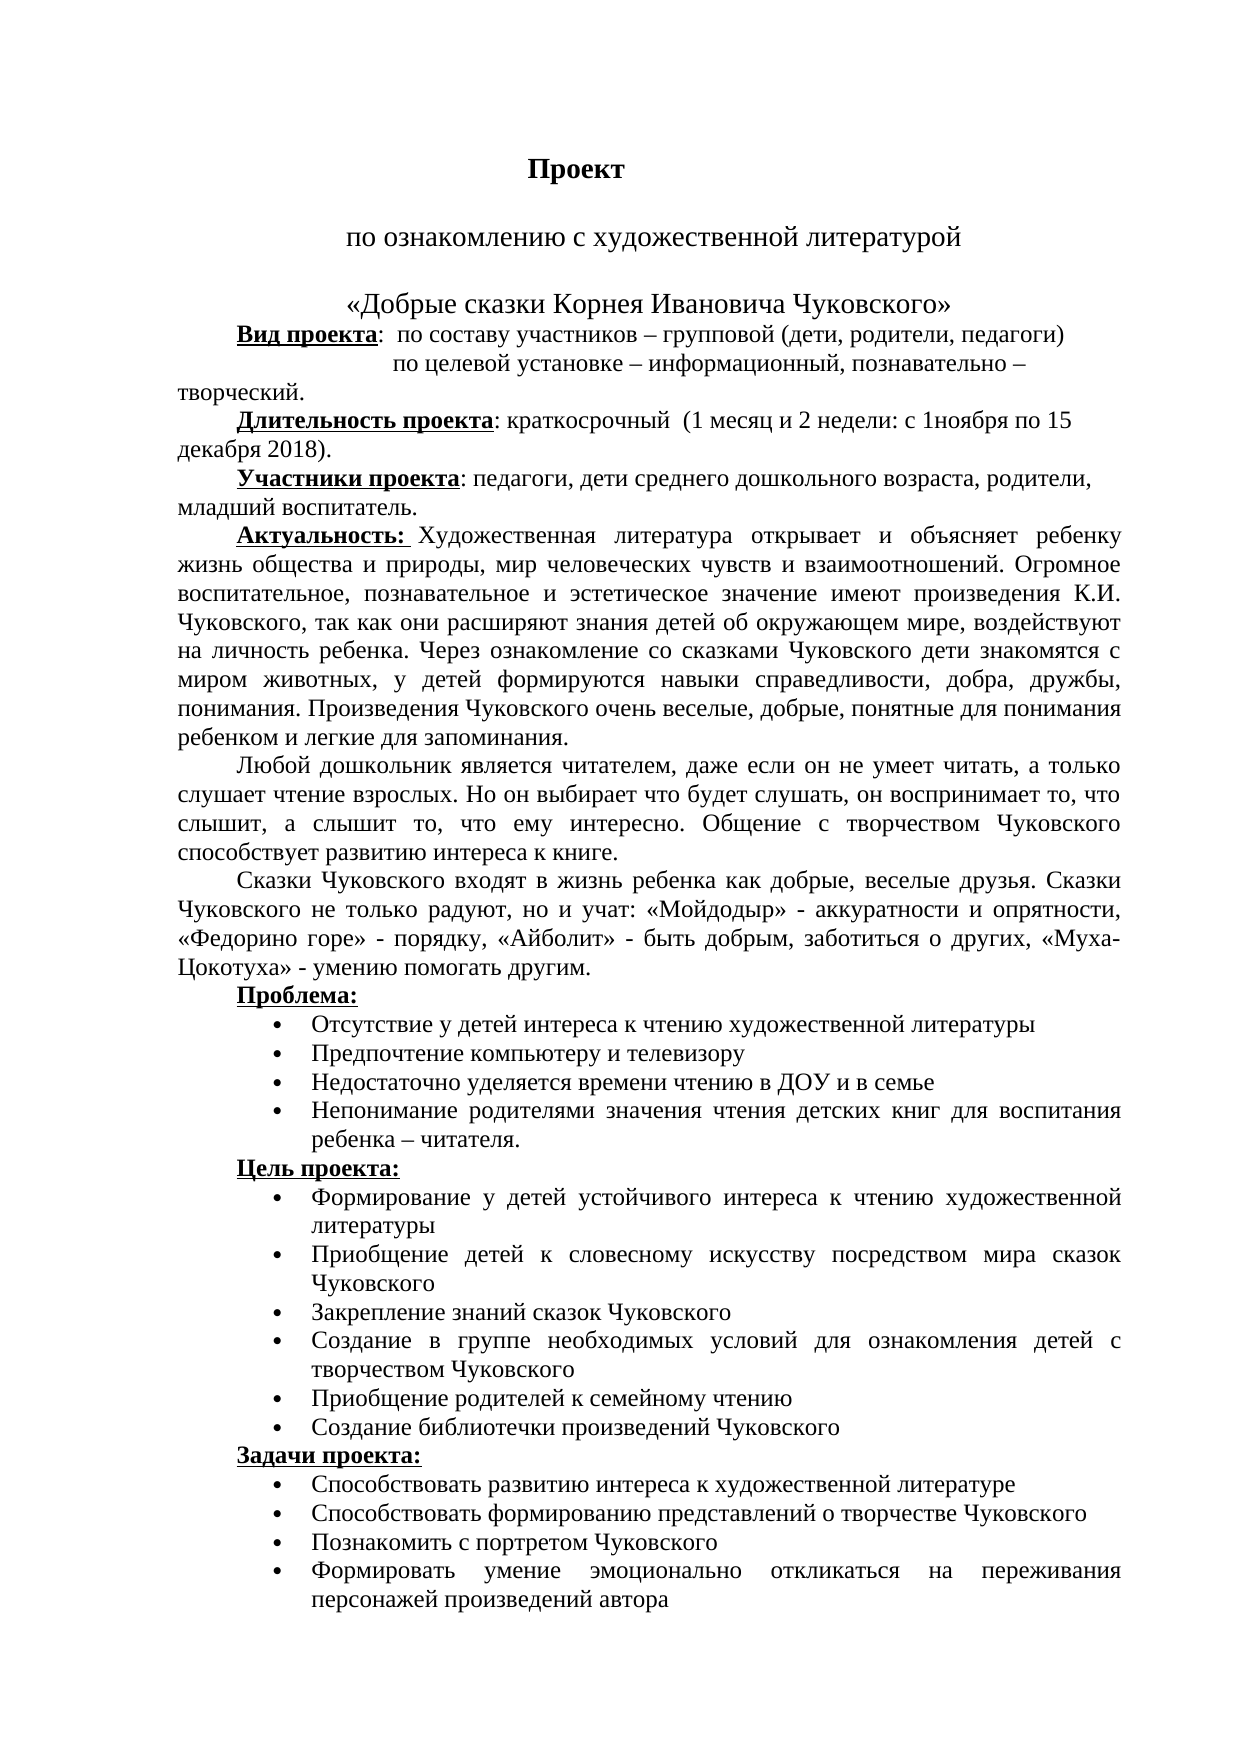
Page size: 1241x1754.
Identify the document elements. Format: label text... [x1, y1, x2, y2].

list Создание библиотечки произведений Чуковского [274, 1412, 1122, 1441]
text Актуальность: Художественная литература открывает и объясняет ребенку жизнь общества и природы, мир человеческих чувств и взаимоотношений. Огромное воспитательное, познавательное и эстетическое значение имеют произведения К.И. Чуковского, так как они расширяют знания детей об окружающем мире, воздействуют на личность ребенка. Через ознакомление со сказками Чуковского дети знакомятся с миром животных, у детей формируются навыки справедливости, добра, дружбы, понимания. Произведения Чуковского очень веселые, добрые, понятные для понимания ребенком и легкие для запоминания. [177, 521, 1122, 751]
text Участники проекта: педагоги, дети среднего дошкольного возраста, родители, младший воспитатель. [177, 463, 1122, 521]
list Закрепление знаний сказок Чуковского [274, 1297, 1122, 1326]
list Приобщение родителей к семейному чтению [274, 1383, 1122, 1412]
text Сказки Чуковского входят в жизнь ребенка как добрые, веселые друзья. Сказки Чуковского не только радуют, но и учат: «Мойдодыр» - аккуратности и опрятности, «Федорино горе» - порядку, «Айболит» - быть добрым, заботиться о других, «Муха-Цокотуха» - умению помогать другим. [177, 866, 1122, 981]
text Вид проекта: по составу участников – групповой (дети, родители, педагоги) [177, 319, 1122, 348]
text Проект [177, 118, 1122, 185]
text «Добрые сказки Корнея Ивановича Чуковского» [177, 286, 1122, 319]
text по целевой установке – информационный, познавательно – творческий. [177, 348, 1122, 406]
list Создание в группе необходимых условий для ознакомления детей с творчеством Чуковского [274, 1326, 1122, 1383]
list Формирование у детей устойчивого интереса к чтению художественной литературы [274, 1182, 1122, 1239]
list Предпочтение компьютеру и телевизору [274, 1038, 1122, 1067]
text Задачи проекта: [177, 1441, 1122, 1469]
list Формировать умение эмоционально откликаться на переживания персонажей произведений автора [274, 1556, 1122, 1613]
list Непонимание родителями значения чтения детских книг для воспитания ребенка – читателя. [274, 1096, 1122, 1153]
list Приобщение детей к словесному искусству посредством мира сказок Чуковского [274, 1239, 1122, 1297]
text Проблема: [177, 981, 1122, 1009]
list Познакомить с портретом Чуковского [274, 1527, 1122, 1556]
list Способствовать развитию интереса к художественной литературе [274, 1469, 1122, 1498]
list Способствовать формированию представлений о творчестве Чуковского [274, 1498, 1122, 1527]
list Отсутствие у детей интереса к чтению художественной литературы [274, 1009, 1122, 1038]
text по ознакомлению с художественной литературой [177, 219, 1122, 252]
text Цель проекта: [177, 1153, 1122, 1182]
text Длительность проекта: краткосрочный (1 месяц и 2 недели: с 1ноября по 15 декабря 2018). [177, 406, 1122, 463]
list Недостаточно уделяется времени чтению в ДОУ и в семье [274, 1067, 1122, 1096]
text Любой дошкольник является читателем, даже если он не умеет читать, а только слушает чтение взрослых. Но он выбирает что будет слушать, он воспринимает то, что слышит, а слышит то, что ему интересно. Общение с творчеством Чуковского способствует развитию интереса к книге. [177, 751, 1122, 866]
